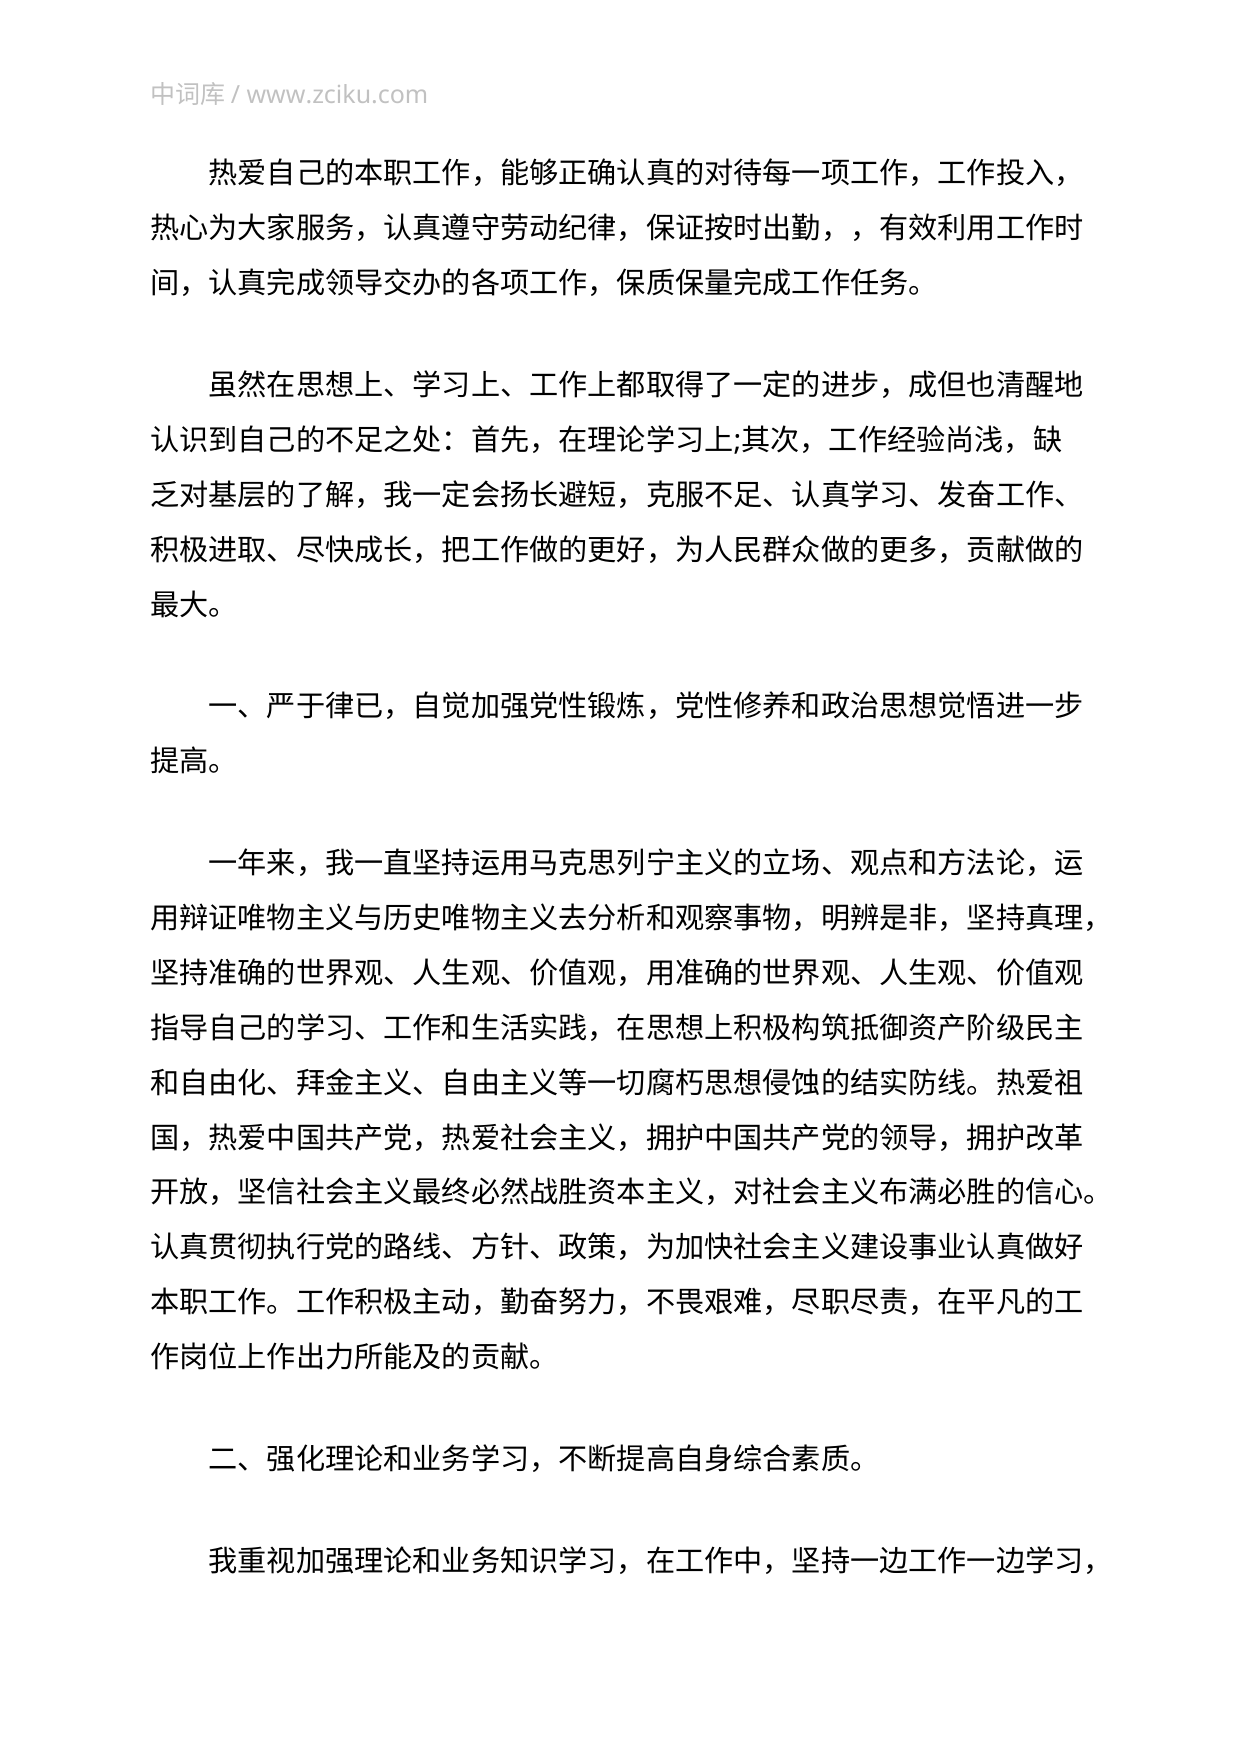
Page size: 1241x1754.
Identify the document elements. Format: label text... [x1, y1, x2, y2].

text 一、严于律已，自觉加强党性锻炼，党性修养和政治思想觉悟进一步提高。 [150, 683, 1090, 780]
text 虽然在思想上、学习上、工作上都取得了一定的进步，成但也清醒地认识到自己的不足之处：首先，在理论学习上;其次，工作经验尚浅，缺乏对基层的了解，我一定会扬长避短，克服不足、认真学习、发奋工作、积极进取、尽快成长，把工作做的更好，为人民群众做的更多，贡献做的最大。 [150, 362, 1090, 623]
text 热爱自己的本职工作，能够正确认真的对待每一项工作，工作投入，热心为大家服务，认真遵守劳动纪律，保证按时出勤，，有效利用工作时间，认真完成领导交办的各项工作，保质保量完成工作任务。 [150, 150, 1090, 302]
text 二、强化理论和业务学习，不断提高自身综合素质。 [150, 1436, 1090, 1478]
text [150, 1537, 1090, 1579]
text 一年来，我一直坚持运用马克思列宁主义的立场、观点和方法论，运用辩证唯物主义与历史唯物主义去分析和观察事物，明辨是非，坚持真理，坚持准确的世界观、人生观、价值观，用准确的世界观、人生观、价值观指导自己的学习、工作和生活实践，在思想上积极构筑抵御资产阶级民主和自由化、拜金主义、自由主义等一切腐朽思想侵蚀的结实防线。热爱祖国，热爱中国共产党，热爱社会主义，拥护中国共产党的领导，拥护改革开放，坚信社会主义最终必然战胜资本主义，对社会主义布满必胜的信心。认真贯彻执行党的路线、方针、政策，为加快社会主义建设事业认真做好本职工作。工作积极主动，勤奋努力，不畏艰难，尽职尽责，在平凡的工作岗位上作出力所能及的贡献。 [150, 840, 1090, 1376]
